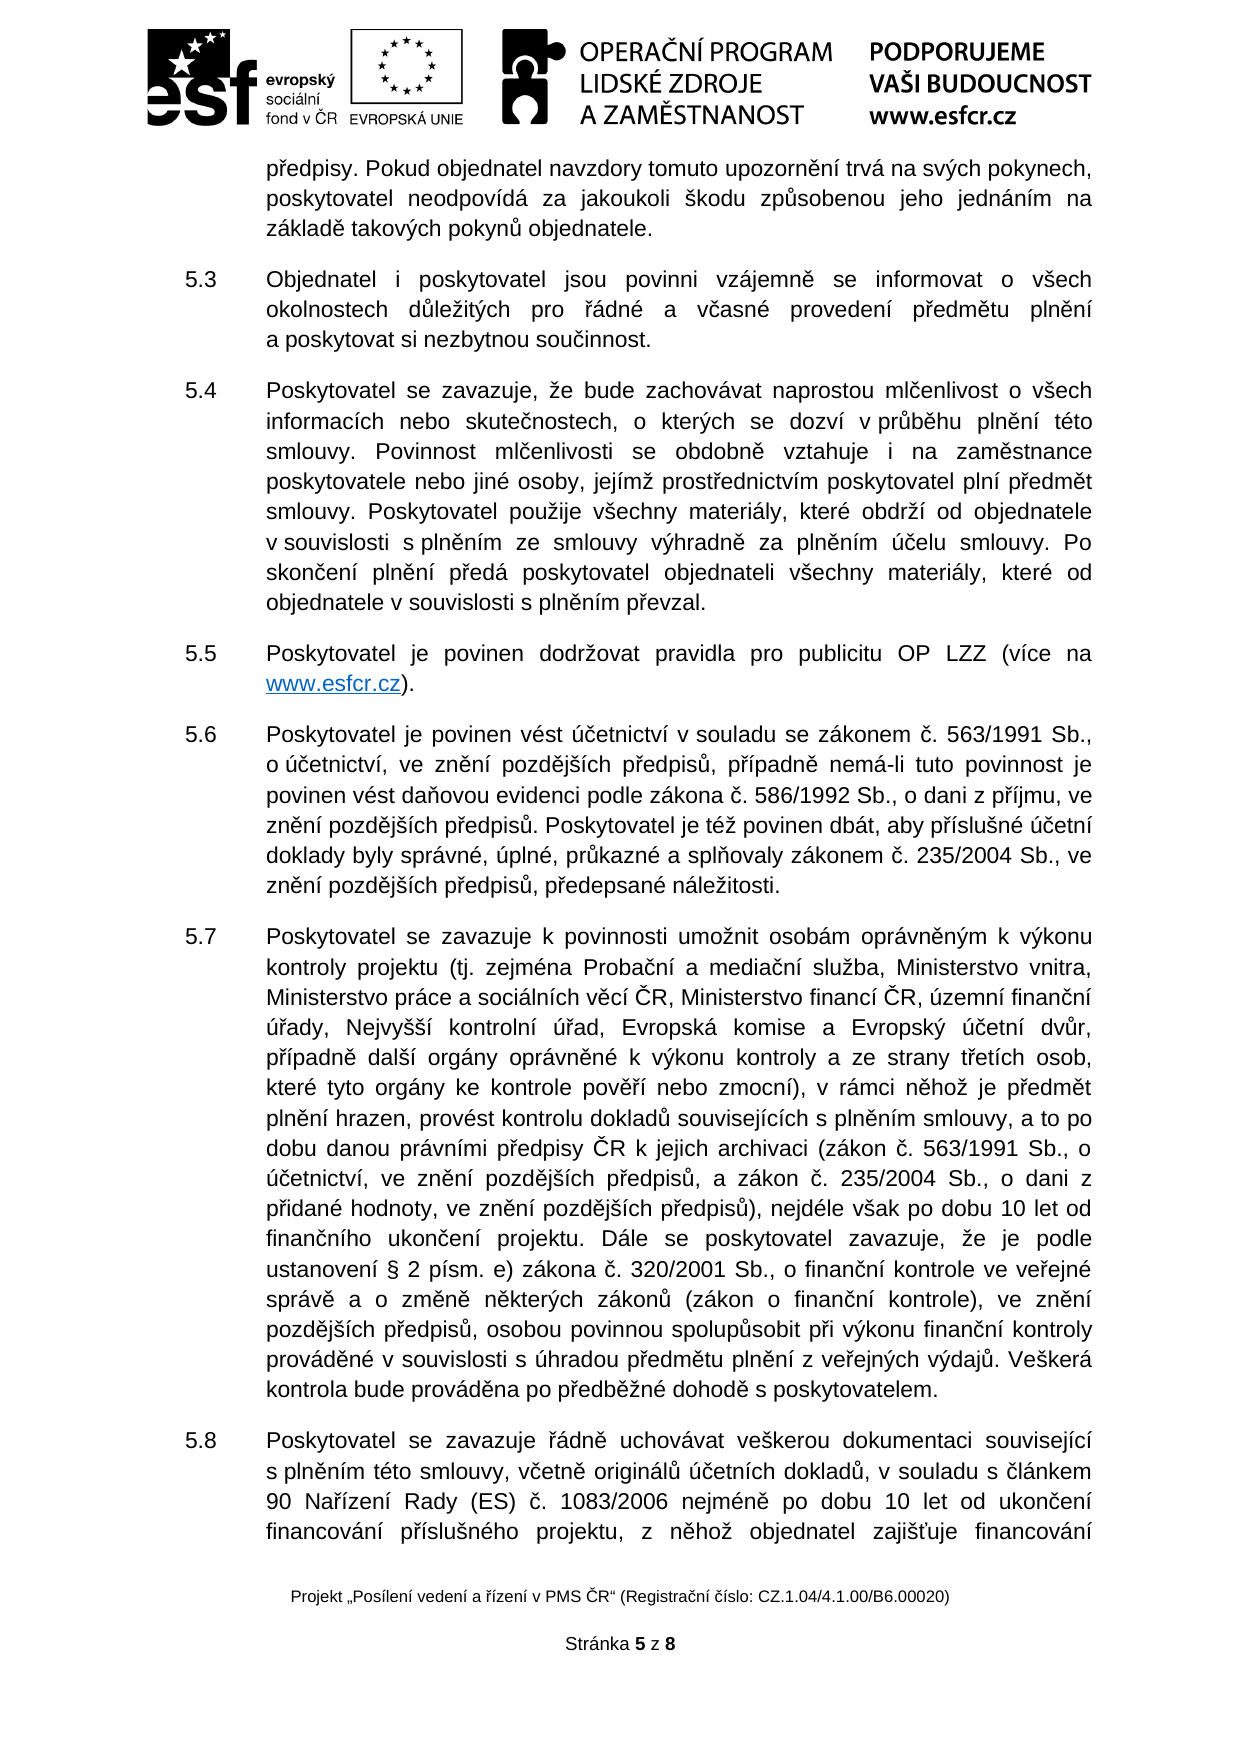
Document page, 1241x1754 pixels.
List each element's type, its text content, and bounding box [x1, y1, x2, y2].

picture [147, 29, 1092, 131]
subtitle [185, 154, 1093, 241]
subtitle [185, 1427, 1093, 1544]
subtitle Poskytovatel se zavazuje k povinnosti umožnit osobám oprávněným k výkonu kontroly projektu (tj. zejména Probační a mediační služba, Ministerstvo vnitra, Ministerstvo práce a sociálních věcí ČR, Ministerstvo financí ČR, územní finanční úřady, Nejvyšší kontrolní úřad, Evropská komise a Evropský účetní dvůr, případně další orgány oprávněné k výkonu kontroly a ze strany třetích osob, které tyto orgány ke kontrole pověří nebo zmocní), v rámci něhož je předmět plnění hrazen, provést kontrolu dokladů souvisejících s plněním smlouvy, a to po dobu danou právními předpisy ČR k jejich archivaci (zákon č. 563/1991 Sb., o účetnictví, ve znění pozdějších předpisů, a zákon č. 235/2004 Sb., o dani z přidané hodnoty, ve znění pozdějších předpisů), nejdéle však po dobu 10 let od finančního ukončení projektu. Dále se poskytovatel zavazuje, že je podle ustanovení § 2 písm. e) zákona č. 320/2001 Sb., o finanční kontrole ve veřejné správě a o změně některých zákonů (zákon o finanční kontrole), ve znění pozdějších předpisů, osobou povinnou spolupůsobit při výkonu finanční kontroly prováděné v souvislosti s úhradou předmětu plnění z veřejných výdajů. Veškerá kontrola bude prováděna po předběžné dohodě s poskytovatelem. [185, 923, 1093, 1403]
subtitle Poskytovatel je povinen dodržovat pravidla pro publicitu OP LZZ (více na www.esfcr.cz). [185, 640, 1093, 697]
subtitle Poskytovatel se zavazuje, že bude zachovávat naprostou mlčenlivost o všech informacích nebo skutečnostech, o kterých se dozví v průběhu plnění této smlouvy. Povinnost mlčenlivosti se obdobně vztahuje i na zaměstnance poskytovatele nebo jiné osoby, jejímž prostřednictvím poskytovatel plní předmět smlouvy. Poskytovatel použije všechny materiály, které obdrží od objednatele v souvislosti s plněním ze smlouvy výhradně za plněním účelu smlouvy. Po skončení plnění předá poskytovatel objednateli všechny materiály, které od objednatele v souvislosti s plněním převzal. [185, 377, 1093, 615]
subtitle Poskytovatel je povinen vést účetnictví v souladu se zákonem č. 563/1991 Sb., o účetnictví, ve znění pozdějších předpisů, případně nemá-li tuto povinnost je povinen vést daňovou evidenci podle zákona č. 586/1992 Sb., o dani z příjmu, ve znění pozdějších předpisů. Poskytovatel je též povinen dbát, aby příslušné účetní doklady byly správné, úplné, průkazné a splňovaly zákonem č. 235/2004 Sb., ve znění pozdějších předpisů, předepsané náležitosti. [185, 721, 1093, 899]
subtitle Objednatel i poskytovatel jsou povinni vzájemně se informovat o všech okolnostech důležitých pro řádné a včasné provedení předmětu plnění a poskytovat si nezbytnou součinnost. [185, 266, 1093, 353]
